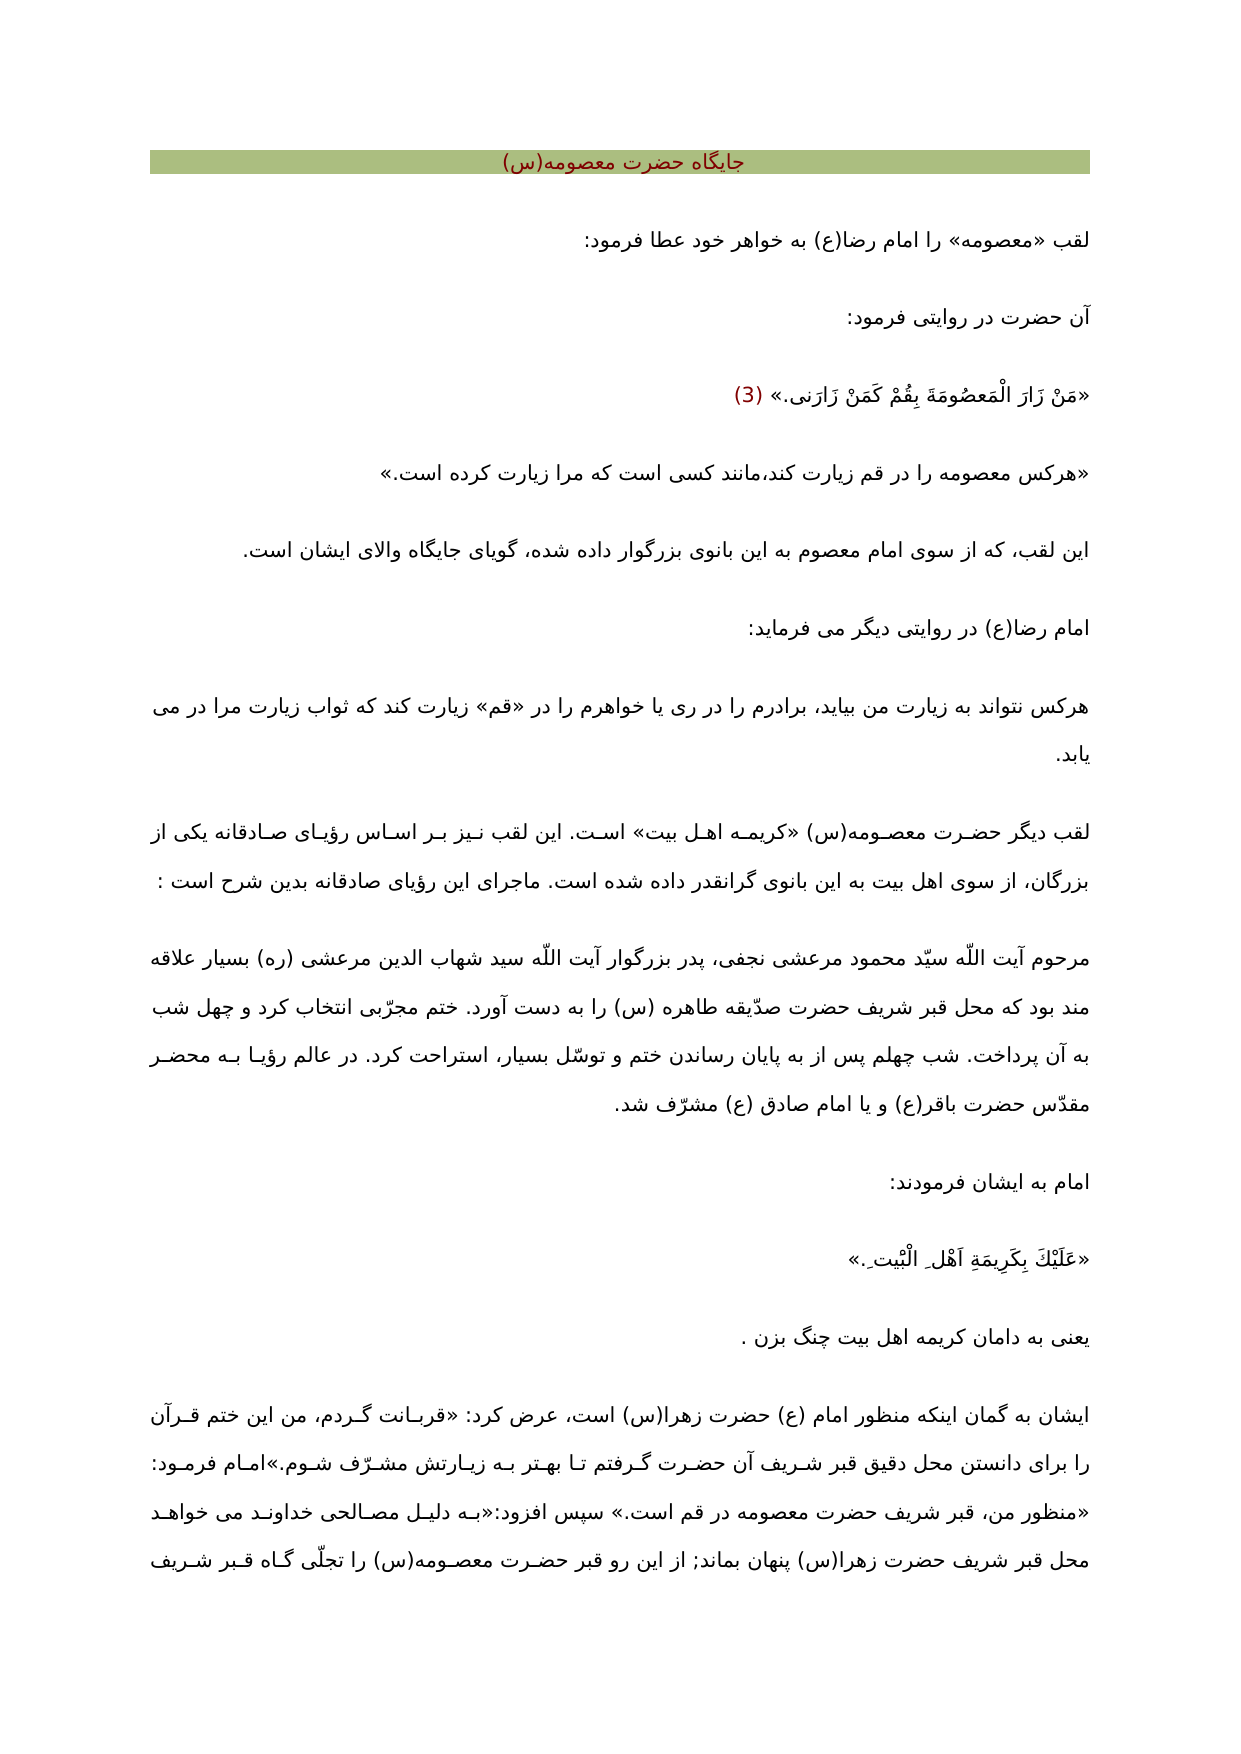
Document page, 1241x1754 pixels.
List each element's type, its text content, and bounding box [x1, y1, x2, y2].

text اين لقب، كه از سوى امام معصوم به اين بانوى بزرگوار داده شده، گوياى جايگاه والاى ايشان است. [150, 538, 1090, 563]
text يعنى به دامان كريمه اهل بيت چنگ بزن . [150, 1325, 1090, 1349]
text «عَلَيْكَ بِكَرِيمَةِ اَهْل ِ الْبَْيت ِ.» [150, 1247, 1090, 1272]
text لقب ديگر حضرت معصومه(س) «كريمه اهل بيت» است. اين لقب نيز بر اساس رؤياى صادقانه يكى از بزرگان، از سوى اهل بيت به اين بانوى گرانقدر داده شده است. ماجراى اين رؤياى صادقانه بدين شرح است : [150, 820, 1090, 893]
text آن حضرت در روايتى فرمود: [150, 305, 1090, 330]
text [150, 1403, 1090, 1573]
text «هركس معصومه را در قم زيارت كند،مانند كسى است كه مرا زيارت كرده است.» [150, 461, 1090, 485]
text مرحوم آيت اللّه سيّد محمود مرعشى نجفى، پدر بزرگوار آيت اللّه سيد شهاب الدين مرعشى (ره) بسيار علاقه مند بود كه محل قبر شريف حضرت صدّيقه طاهره (س) را به دست آورد. ختم مجرّبى انتخاب كرد و چهل شب به آن پرداخت. شب چهلم پس از به پايان رساندن ختم و توسّل بسيار، استراحت كرد. در عالم رؤيا به محضر مقدّس حضرت باقر(ع) و يا امام صادق (ع) مشرّف شد. [150, 946, 1090, 1116]
text لقب «معصومه» را امام رضا(ع) به خواهر خود عطا فرمود: [150, 228, 1090, 252]
text «مَنْ زَارَ الْمَعصُومَةَ بِقُمْ كَمَنْ زَارَنى.» (3) [150, 383, 1090, 407]
text جايگاه حضرت معصومه(س) [150, 150, 1090, 174]
text امام به ايشان فرمودند: [150, 1170, 1090, 1194]
text امام رضا(ع) در روايتى ديگر مى فرمايد: [150, 616, 1090, 641]
text هركس نتواند به زيارت من بيايد، برادرم را در رى يا خواهرم را در «قم» زيارت كند كه ثواب زيارت مرا در مى يابد. [150, 694, 1090, 767]
